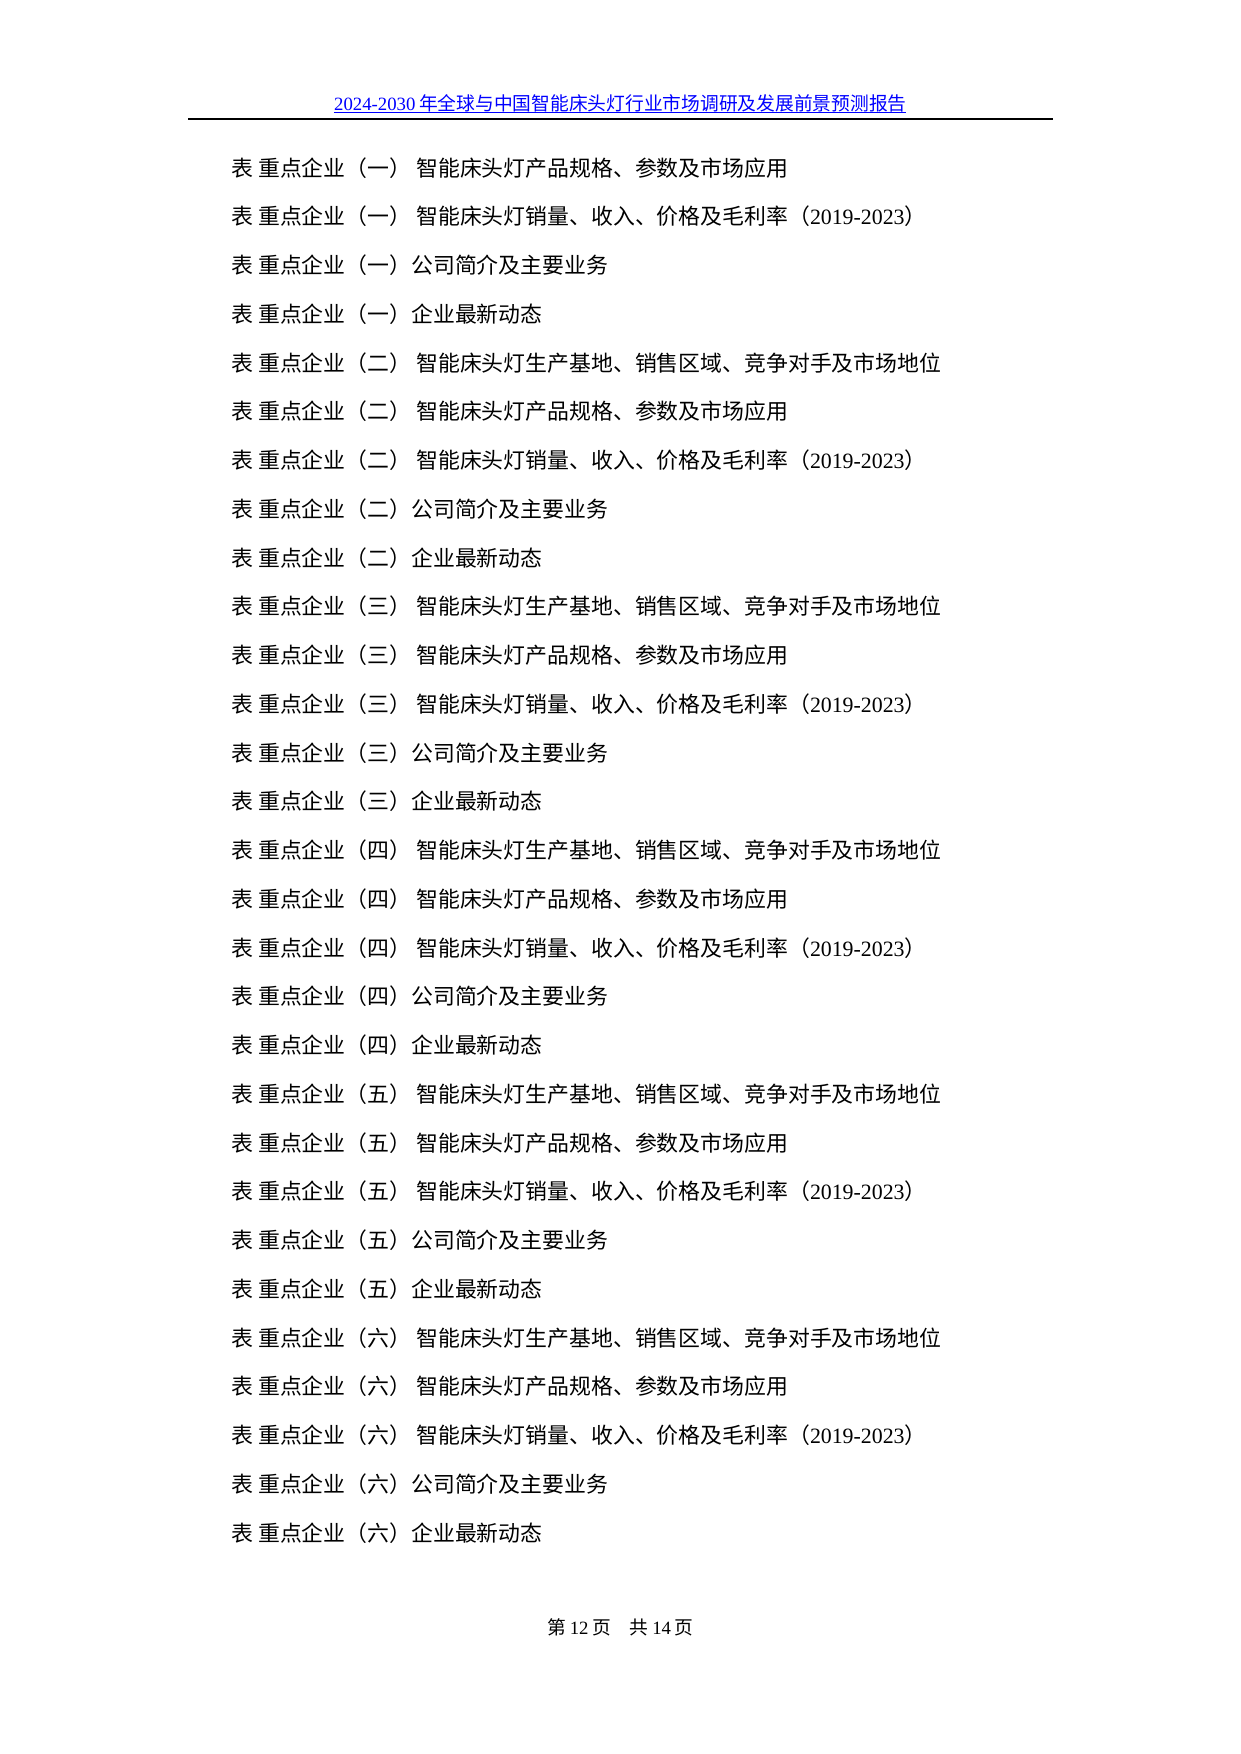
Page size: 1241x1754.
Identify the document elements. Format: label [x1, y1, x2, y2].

text [187, 150, 1053, 1548]
